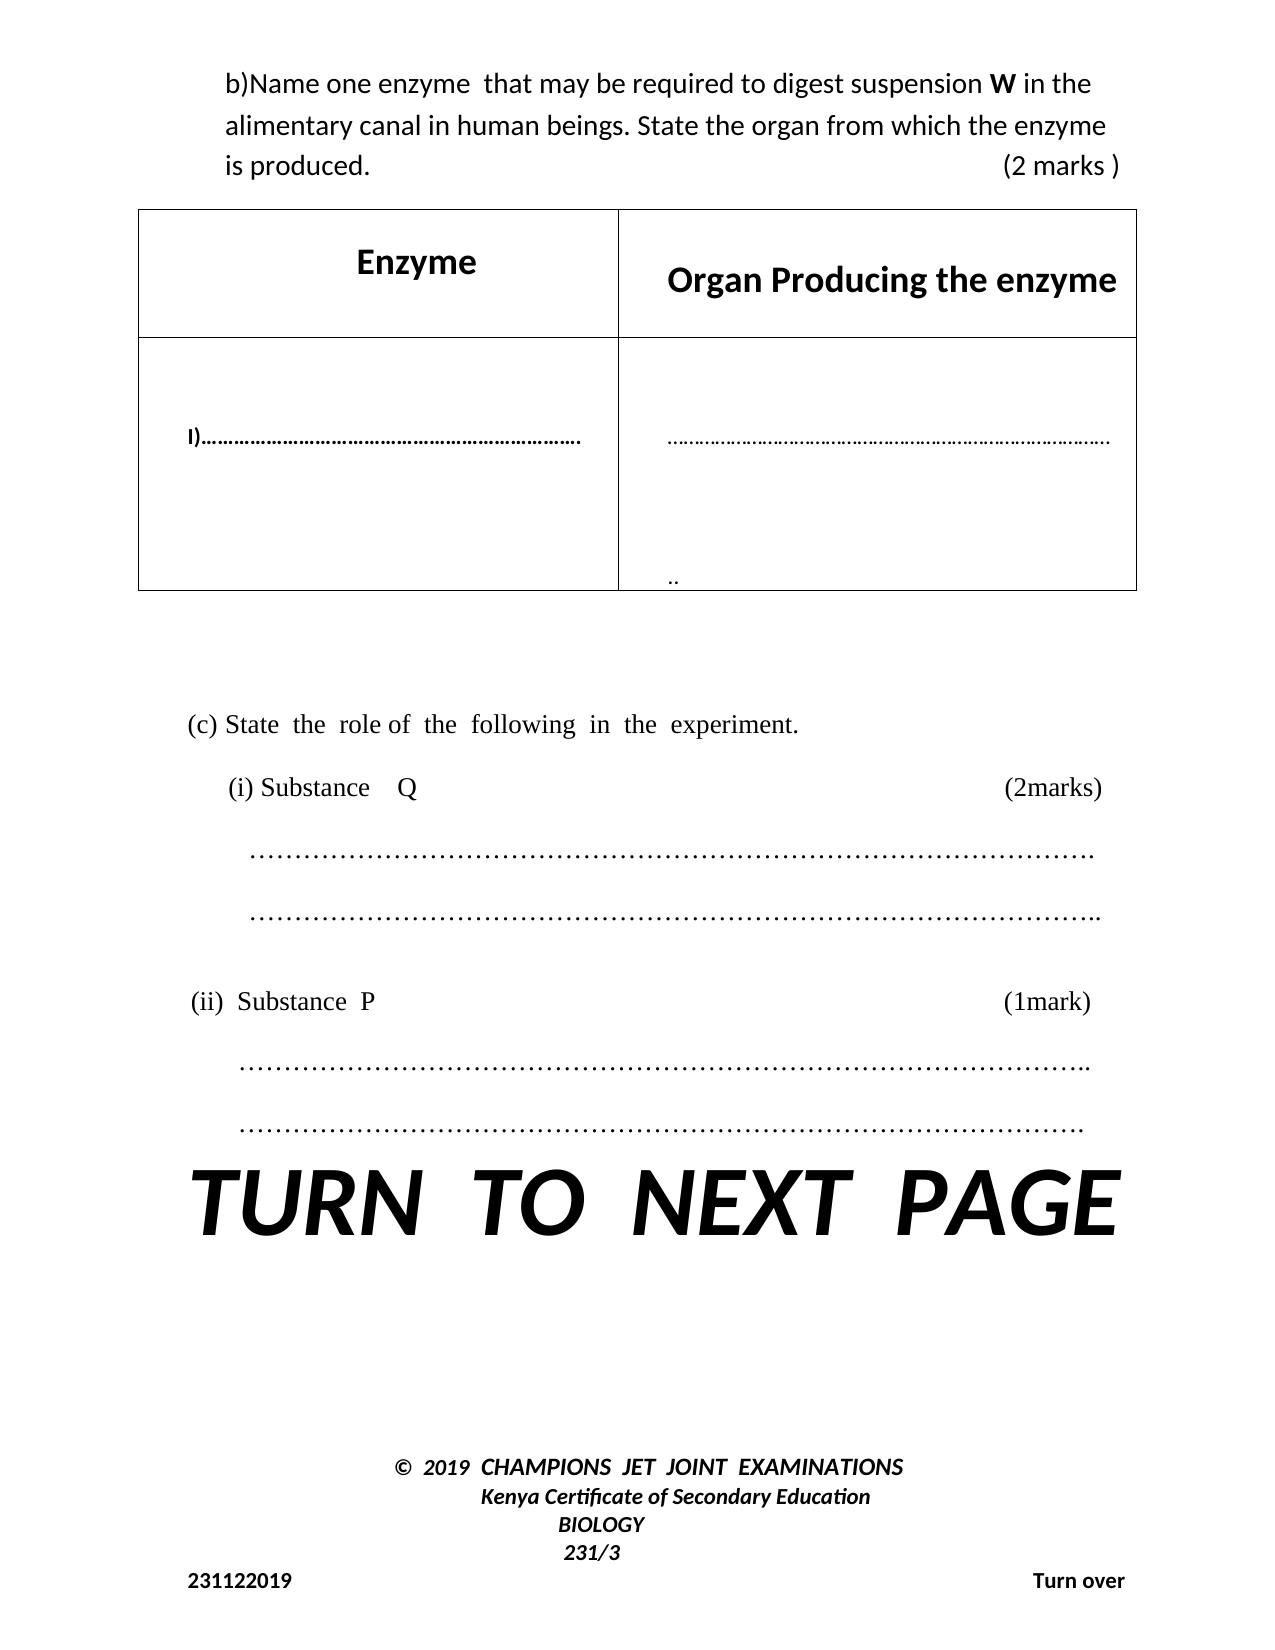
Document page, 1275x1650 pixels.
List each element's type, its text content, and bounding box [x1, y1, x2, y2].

text TURN TO NEXT PAGE [187, 1138, 1125, 1260]
table_cell ………………………………………………………………………… .. [619, 338, 1136, 590]
table_header Enzyme [139, 210, 618, 337]
text (i) Substance Q (2marks) [187, 771, 1125, 802]
text ………………………………………………………………………………….. [187, 895, 1125, 926]
table_header Organ Producing the enzyme [619, 210, 1136, 337]
text (ii) Substance P (1mark) [150, 986, 1125, 1017]
text ………………………………………………………………………………….. [150, 1045, 1125, 1076]
text b)Name one enzyme that may be required to digest suspension W in the alimentary canal in human beings. State the organ from which the enzyme is produced. (2 marks ) [225, 66, 1125, 183]
table_cell I)……………………………………………………………. [139, 338, 618, 590]
text (c) State the role of the following in the experiment. [187, 708, 1125, 739]
text …………………………………………………………………………………. [150, 1107, 1125, 1138]
text …………………………………………………………………………………. [187, 833, 1125, 864]
